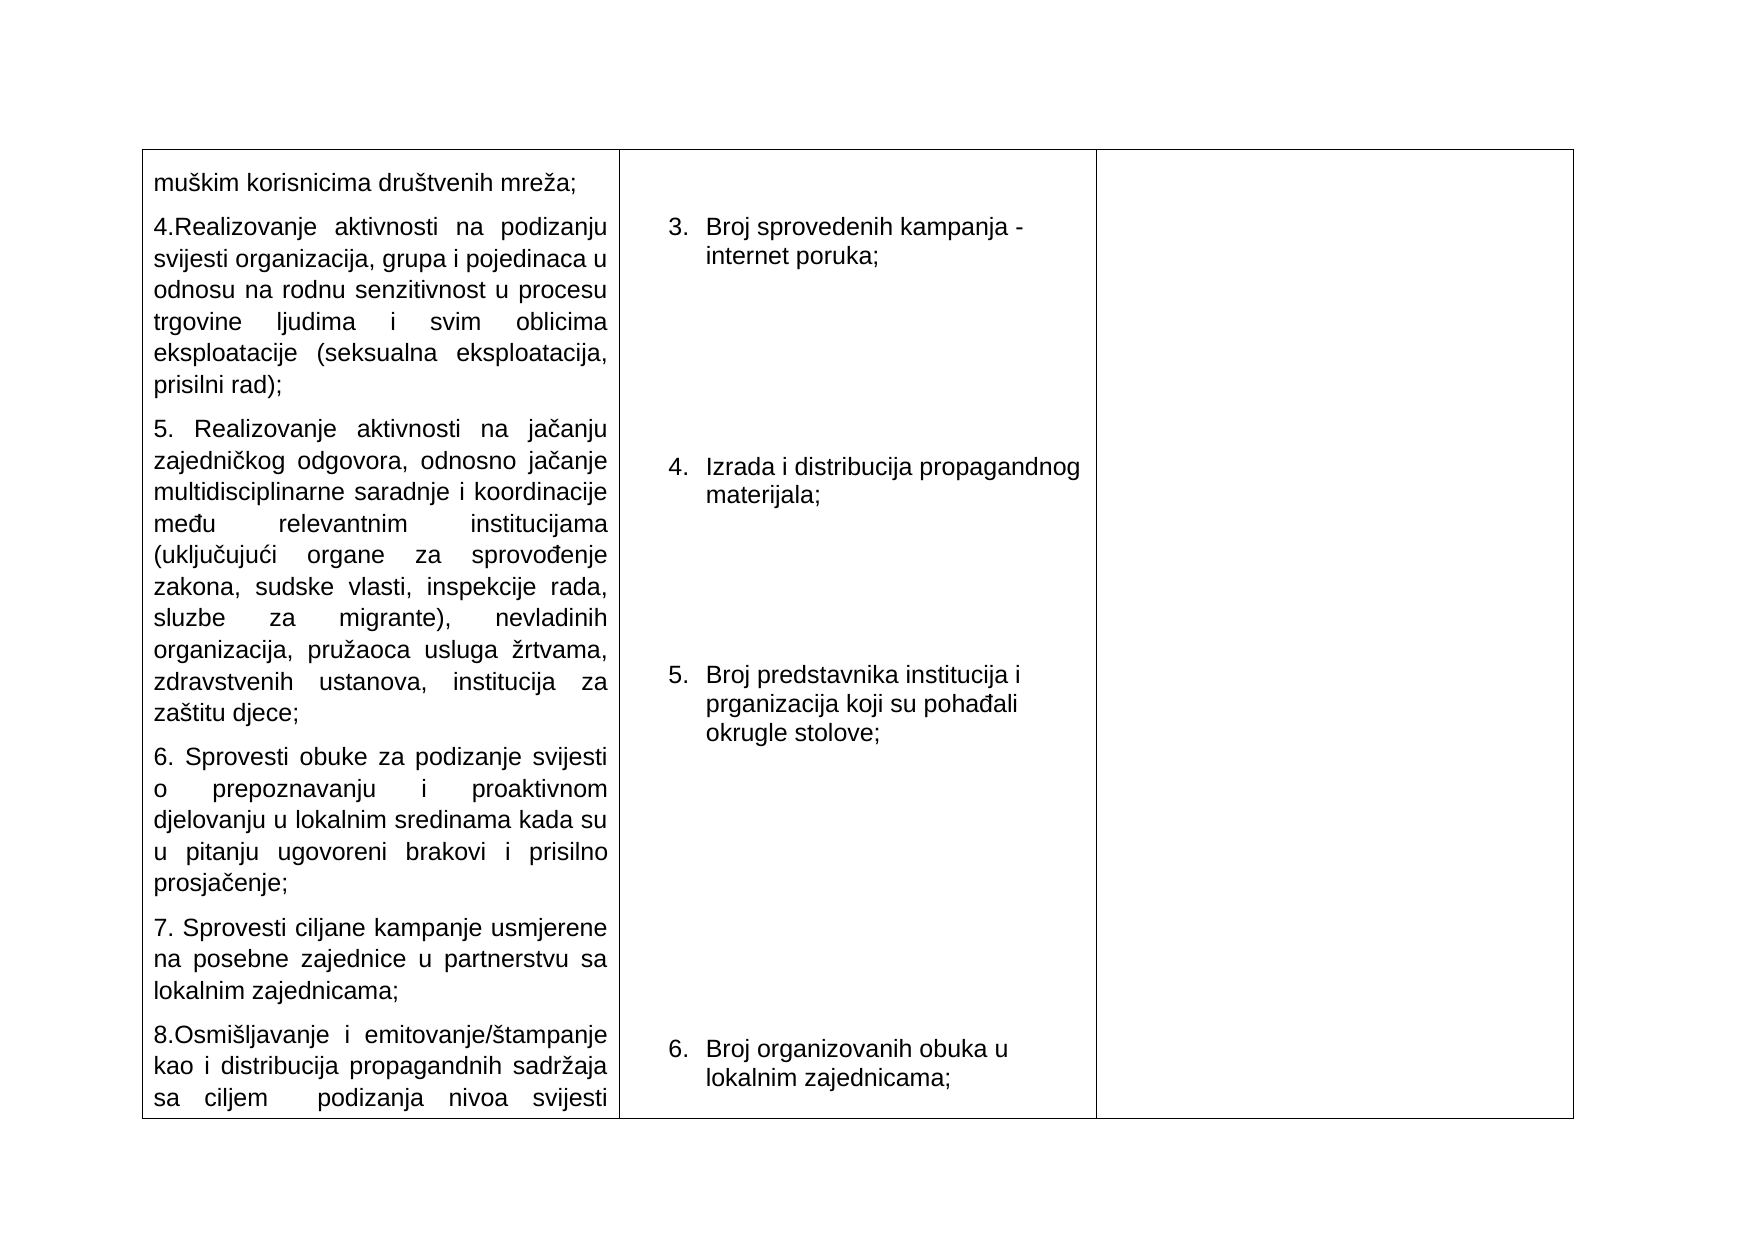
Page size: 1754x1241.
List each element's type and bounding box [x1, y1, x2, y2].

table_cell [620, 150, 1096, 1118]
table_cell [143, 150, 619, 1118]
table_cell [1097, 150, 1573, 1118]
